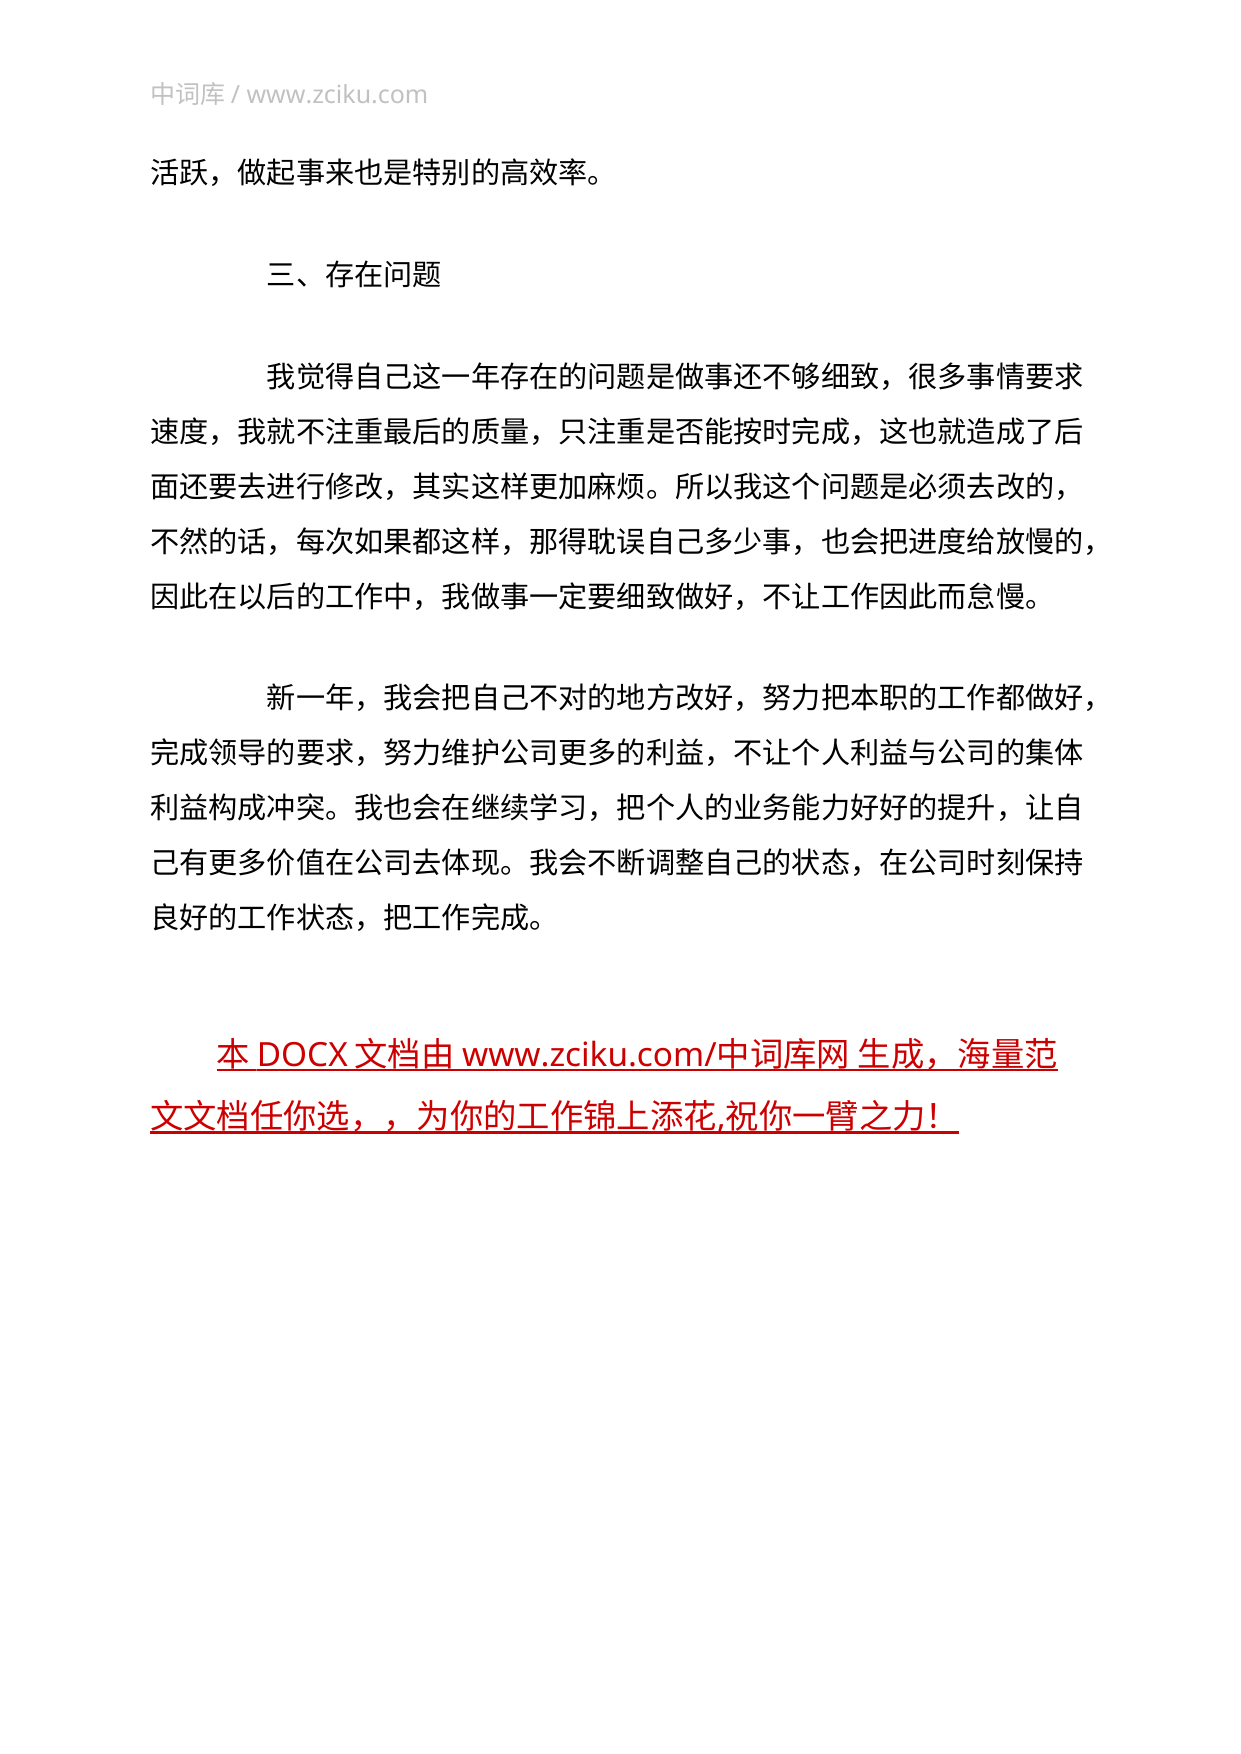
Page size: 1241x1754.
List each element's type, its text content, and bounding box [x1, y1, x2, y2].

text 本DOCX文档由 www.zciku.com/中词库网 生成，海量范文文档任你选，，为你的工作锦上添花,祝你一臂之力！ [150, 1027, 1090, 1139]
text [150, 150, 1090, 192]
text 三、存在问题 [150, 252, 1090, 294]
text 我觉得自己这一年存在的问题是做事还不够细致，很多事情要求速度，我就不注重最后的质量，只注重是否能按时完成，这也就造成了后面还要去进行修改，其实这样更加麻烦。所以我这个问题是必须去改的，不然的话，每次如果都这样，那得耽误自己多少事，也会把进度给放慢的，因此在以后的工作中，我做事一定要细致做好，不让工作因此而怠慢。 [150, 353, 1090, 615]
text 新一年，我会把自己不对的地方改好，努力把本职的工作都做好，完成领导的要求，努力维护公司更多的利益，不让个人利益与公司的集体利益构成冲突。我也会在继续学习，把个人的业务能力好好的提升，让自己有更多价值在公司去体现。我会不断调整自己的状态，在公司时刻保持良好的工作状态，把工作完成。 [150, 675, 1090, 937]
